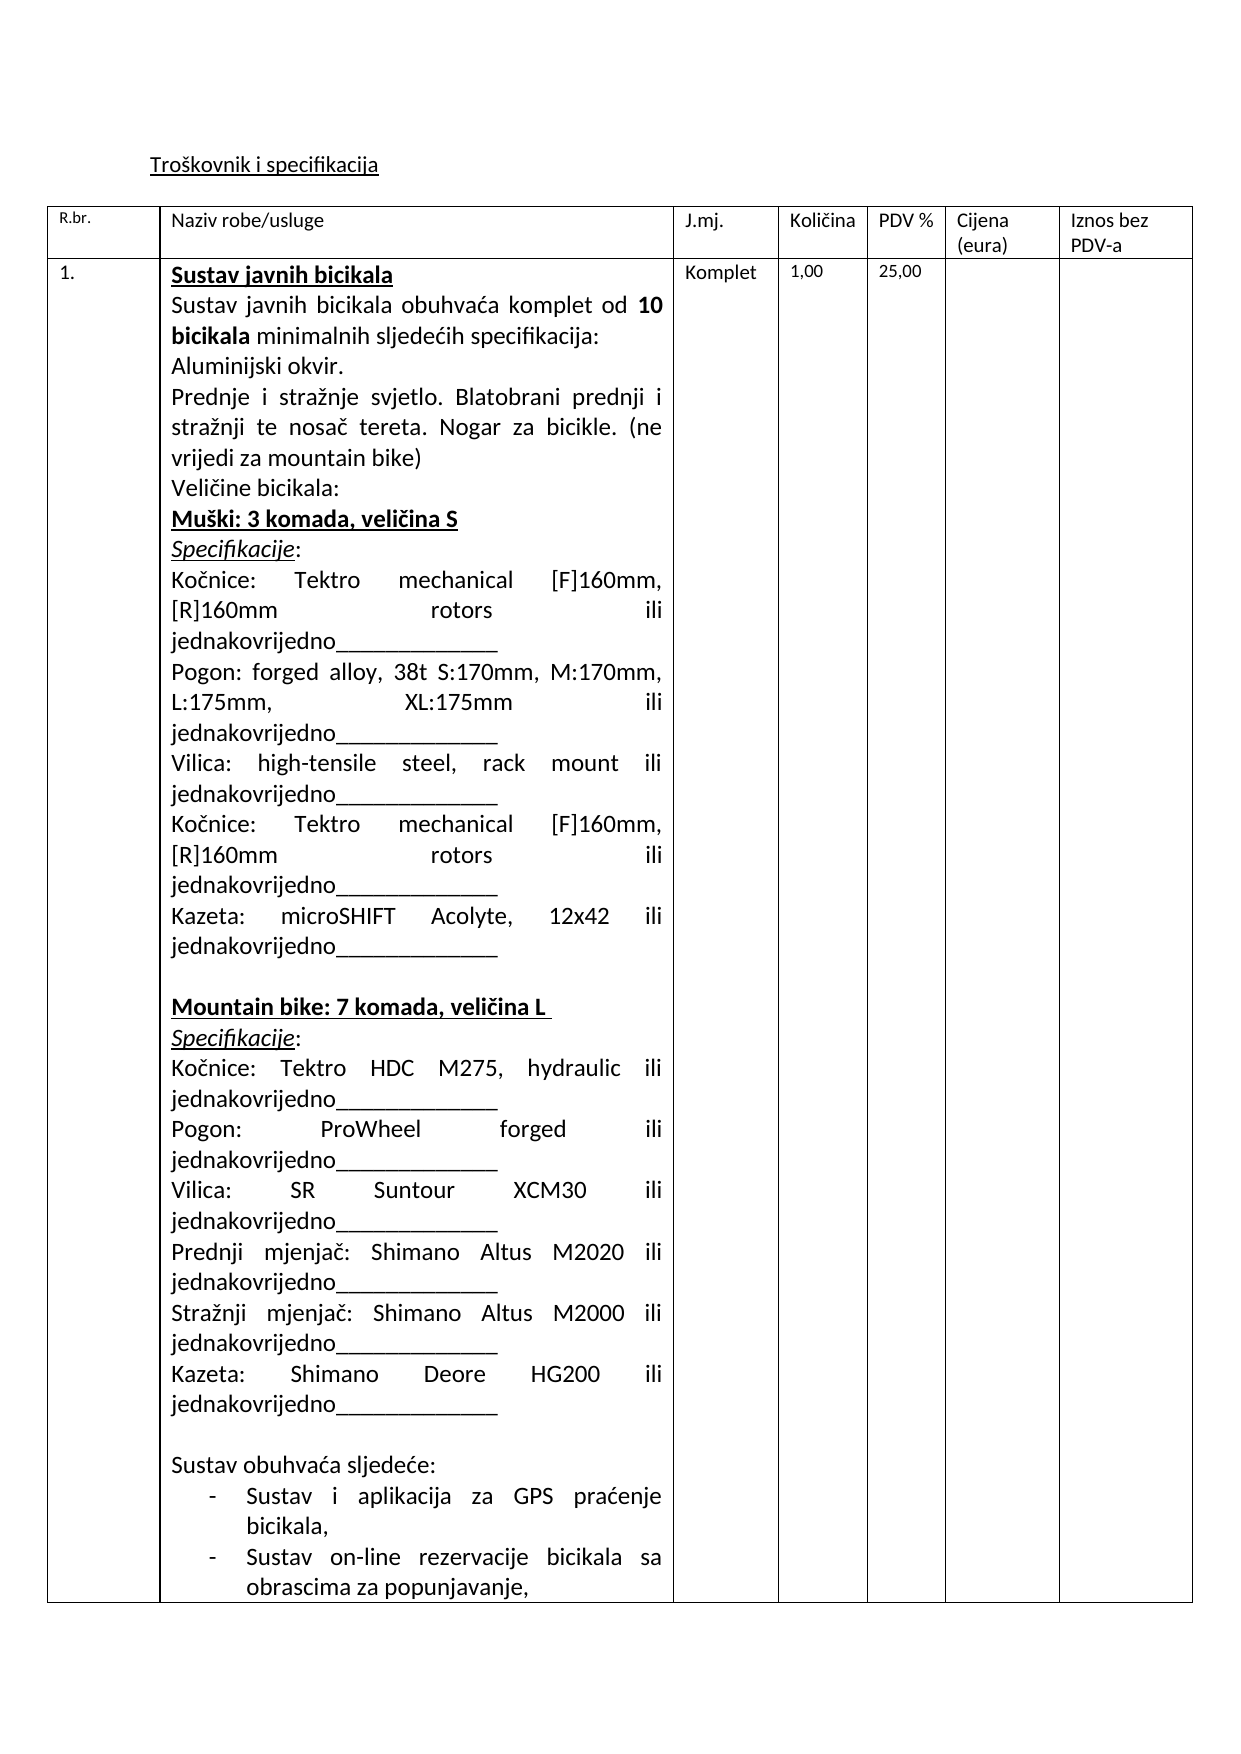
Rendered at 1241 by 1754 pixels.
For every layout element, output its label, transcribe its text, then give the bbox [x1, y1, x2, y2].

table_cell 1,00 [779, 259, 867, 1602]
table_header Cijena (eura) [946, 207, 1059, 258]
text Troškovnik i specifikacija [150, 150, 1090, 178]
table_cell 25,00 [868, 259, 945, 1602]
table_cell Komplet [674, 259, 778, 1602]
table_header PDV % [868, 207, 945, 258]
table_header R.br. [48, 207, 159, 258]
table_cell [161, 259, 673, 1602]
table_header Količina [779, 207, 867, 258]
table_cell 1. [48, 259, 159, 1602]
table_header Iznos bez PDV-a [1060, 207, 1192, 258]
table_header Naziv robe/usluge [161, 207, 673, 258]
table_cell [946, 259, 1059, 1602]
table_cell [1060, 259, 1192, 1602]
table_header J.mj. [674, 207, 778, 258]
